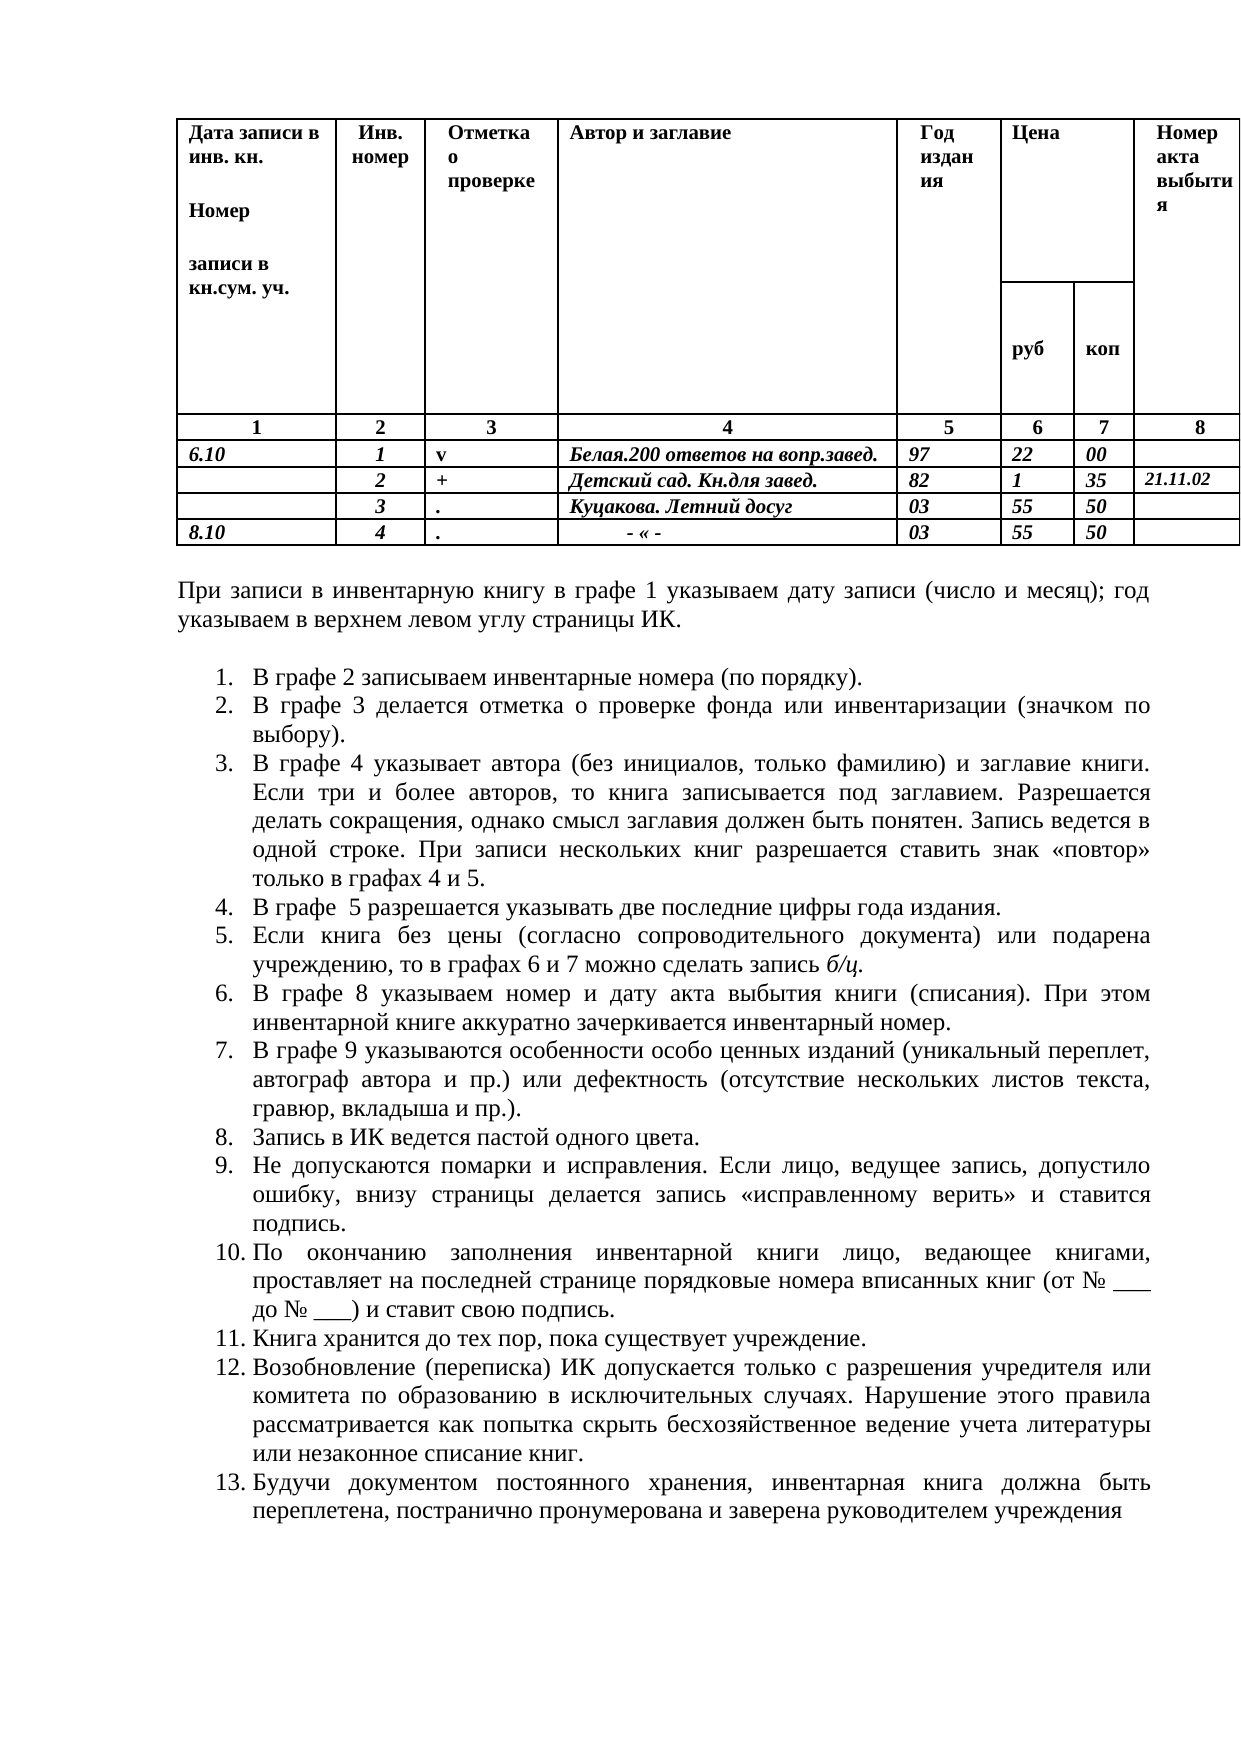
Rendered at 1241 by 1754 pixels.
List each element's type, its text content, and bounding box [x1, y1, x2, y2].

table_cell 50 [1075, 520, 1133, 544]
list В графе 3 делается отметка о проверке фонда или инвентаризации (значком по выбору). [215, 691, 1152, 748]
table_cell 8 [1135, 415, 1239, 439]
table_header Отметка о проверке [426, 120, 557, 413]
table_cell . [426, 494, 557, 518]
table_cell 21.11.02 [1135, 468, 1239, 492]
table_cell 6 [1002, 415, 1073, 439]
list В графе 2 записываем инвентарные номера (по порядку). [215, 662, 1152, 691]
table_cell руб [1002, 283, 1073, 413]
list Не допускаются помарки и исправления. Если лицо, ведущее запись, допустило ошибку, внизу страницы делается запись «исправленному верить» и ставится подпись. [215, 1151, 1152, 1237]
table_header Дата записи в инв. кн. Номер записи в кн.сум. уч. [178, 120, 335, 413]
table_cell 97 [898, 441, 1000, 466]
table_header Автор и заглавие [559, 120, 896, 413]
table_cell 55 [1002, 494, 1073, 518]
table_cell . [426, 520, 557, 544]
table_cell [178, 468, 335, 492]
list По окончанию заполнения инвентарной книги лицо, ведающее книгами, проставляет на последней странице порядковые номера вписанных книг (от № ___ до № ___) и ставит свою подпись. [215, 1237, 1152, 1323]
table_cell 8.10 [178, 520, 335, 544]
table_header Номер акта выбытия [1135, 120, 1239, 413]
table_cell 03 [898, 520, 1000, 544]
table_cell [178, 494, 335, 518]
table_cell 4 [559, 415, 896, 439]
table_cell 6.10 [178, 441, 335, 466]
table_cell 2 [337, 468, 424, 492]
list В графе 4 указывает автора (без инициалов, только фамилию) и заглавие книги. Если три и более авторов, то книга записывается под заглавием. Разрешается делать сокращения, однако смысл заглавия должен быть понятен. Запись ведется в одной строке. При записи нескольких книг разрешается ставить знак «повтор» только в графах 4 и 5. [215, 748, 1152, 892]
table_cell 3 [426, 415, 557, 439]
list В графе 9 указываются особенности особо ценных изданий (уникальный переплет, автограф автора и пр.) или дефектность (отсутствие нескольких листов текста, гравюр, вкладыша и пр.). [215, 1036, 1152, 1122]
table_cell Детский сад. Кн.для завед. [559, 468, 896, 492]
table_cell - « - [559, 520, 896, 544]
table_cell Куцакова. Летний досуг [559, 494, 896, 518]
table_cell [1135, 441, 1239, 466]
table_cell [1135, 494, 1239, 518]
table_cell 1 [178, 415, 335, 439]
list Книга хранится до тех пор, пока существует учреждение. [215, 1323, 1152, 1352]
table_cell 82 [898, 468, 1000, 492]
table_cell 5 [898, 415, 1000, 439]
list Будучи документом постоянного хранения, инвентарная книга должна быть переплетена, постранично пронумерована и заверена руководителем учреждения [215, 1467, 1152, 1524]
list В графе 8 указываем номер и дату акта выбытия книги (списания). При этом инвентарной книге аккуратно зачеркивается инвентарный номер. [215, 978, 1152, 1036]
table_header Инв. номер [337, 120, 424, 413]
table_cell коп [1075, 283, 1133, 413]
table_cell 03 [898, 494, 1000, 518]
table_cell 55 [1002, 520, 1073, 544]
table_cell 35 [1075, 468, 1133, 492]
table_cell 2 [337, 415, 424, 439]
table_cell 00 [1075, 441, 1133, 466]
list Запись в ИК ведется пастой одного цвета. [215, 1122, 1152, 1151]
table_cell + [426, 468, 557, 492]
table_header Цена [1002, 120, 1133, 281]
table_cell Белая.200 ответов на вопр.завед. [559, 441, 896, 466]
table_cell 1 [337, 441, 424, 466]
text При записи в инвентарную книгу в графе 1 указываем дату записи (число и месяц); год указываем в верхнем левом углу страницы ИК. [177, 575, 1152, 633]
table_cell 50 [1075, 494, 1133, 518]
list Возобновление (переписка) ИК допускается только с разрешения учредителя или комитета по образованию в исключительных случаях. Нарушение этого правила рассматривается как попытка скрыть бесхозяйственное ведение учета литературы или незаконное списание книг. [215, 1352, 1152, 1467]
table_cell v [426, 441, 557, 466]
table_cell 7 [1075, 415, 1133, 439]
table_header Год издания [898, 120, 1000, 413]
list В графе 5 разрешается указывать две последние цифры года издания. [215, 892, 1152, 921]
table_cell 3 [337, 494, 424, 518]
list Если книга без цены (согласно сопроводительного документа) или подарена учреждению, то в графах 6 и 7 можно сделать запись б/ц. [215, 921, 1152, 978]
table_cell 22 [1002, 441, 1073, 466]
table_cell [1135, 520, 1239, 544]
table_cell 4 [337, 520, 424, 544]
table_cell 1 [1002, 468, 1073, 492]
